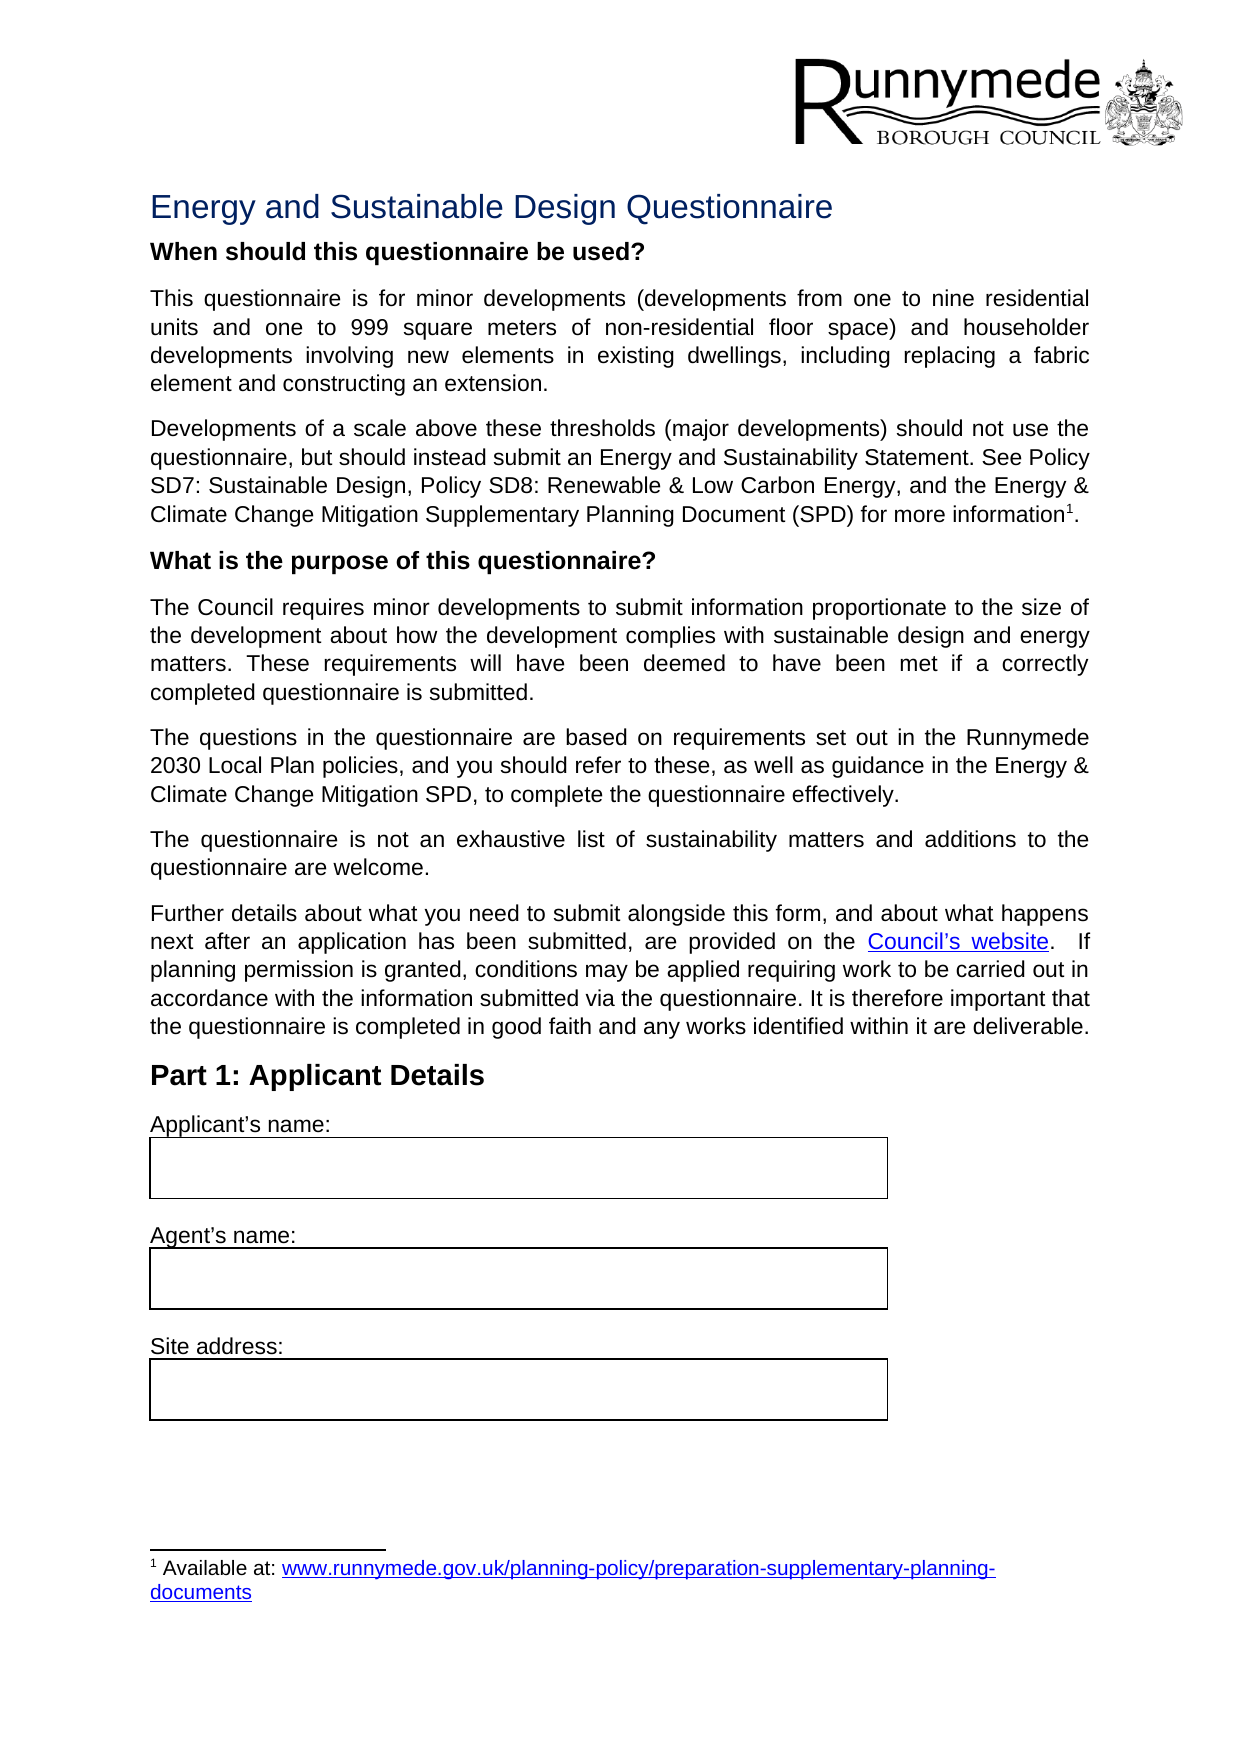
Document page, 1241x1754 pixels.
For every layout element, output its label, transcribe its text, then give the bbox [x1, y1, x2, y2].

text Site address: [150, 1333, 1090, 1359]
text Part 1: Applicant Details [150, 1058, 1090, 1092]
subtitle Energy and Sustainable Design Questionnaire [150, 187, 1090, 226]
text Applicant’s name: [150, 1111, 1090, 1137]
text When should this questionnaire be used? [150, 237, 1090, 266]
text The questionnaire is not an exhaustive list of sustainability matters and additions to the questionnaire are welcome. [150, 826, 1090, 881]
text Developments of a scale above these thresholds (major developments) should not use the questionnaire, but should instead submit an Energy and Sustainability Statement. See Policy SD7: Sustainable Design, Policy SD8: Renewable & Low Carbon Energy, and the Energy & Climate Change Mitigation Supplementary Planning Document (SPD) for more information. [150, 415, 1090, 527]
text What is the purpose of this questionnaire? [150, 546, 1090, 574]
picture [767, 30, 1210, 172]
text Further details about what you need to submit alongside this form, and about what happens next after an application has been submitted, are provided on the Council’s website. If planning permission is granted, conditions may be applied requiring work to be carried out in accordance with the information submitted via the questionnaire. It is therefore important that the questionnaire is completed in good faith and any works identified within it are deliverable. [150, 899, 1090, 1039]
text Agent’s name: [150, 1222, 1090, 1248]
text The Council requires minor developments to submit information proportionate to the size of the development about how the development complies with sustainable design and energy matters. These requirements will have been deemed to have been met if a correctly completed questionnaire is submitted. [150, 593, 1090, 705]
text This questionnaire is for minor developments (developments from one to nine residential units and one to 999 square meters of non-residential floor space) and householder developments involving new elements in existing dwellings, including replacing a fabric element and constructing an extension. [150, 285, 1090, 397]
text The questions in the questionnaire are based on requirements set out in the Runnymede 2030 Local Plan policies, and you should refer to these, as well as guidance in the Energy & Climate Change Mitigation SPD, to complete the questionnaire effectively. [150, 724, 1090, 807]
